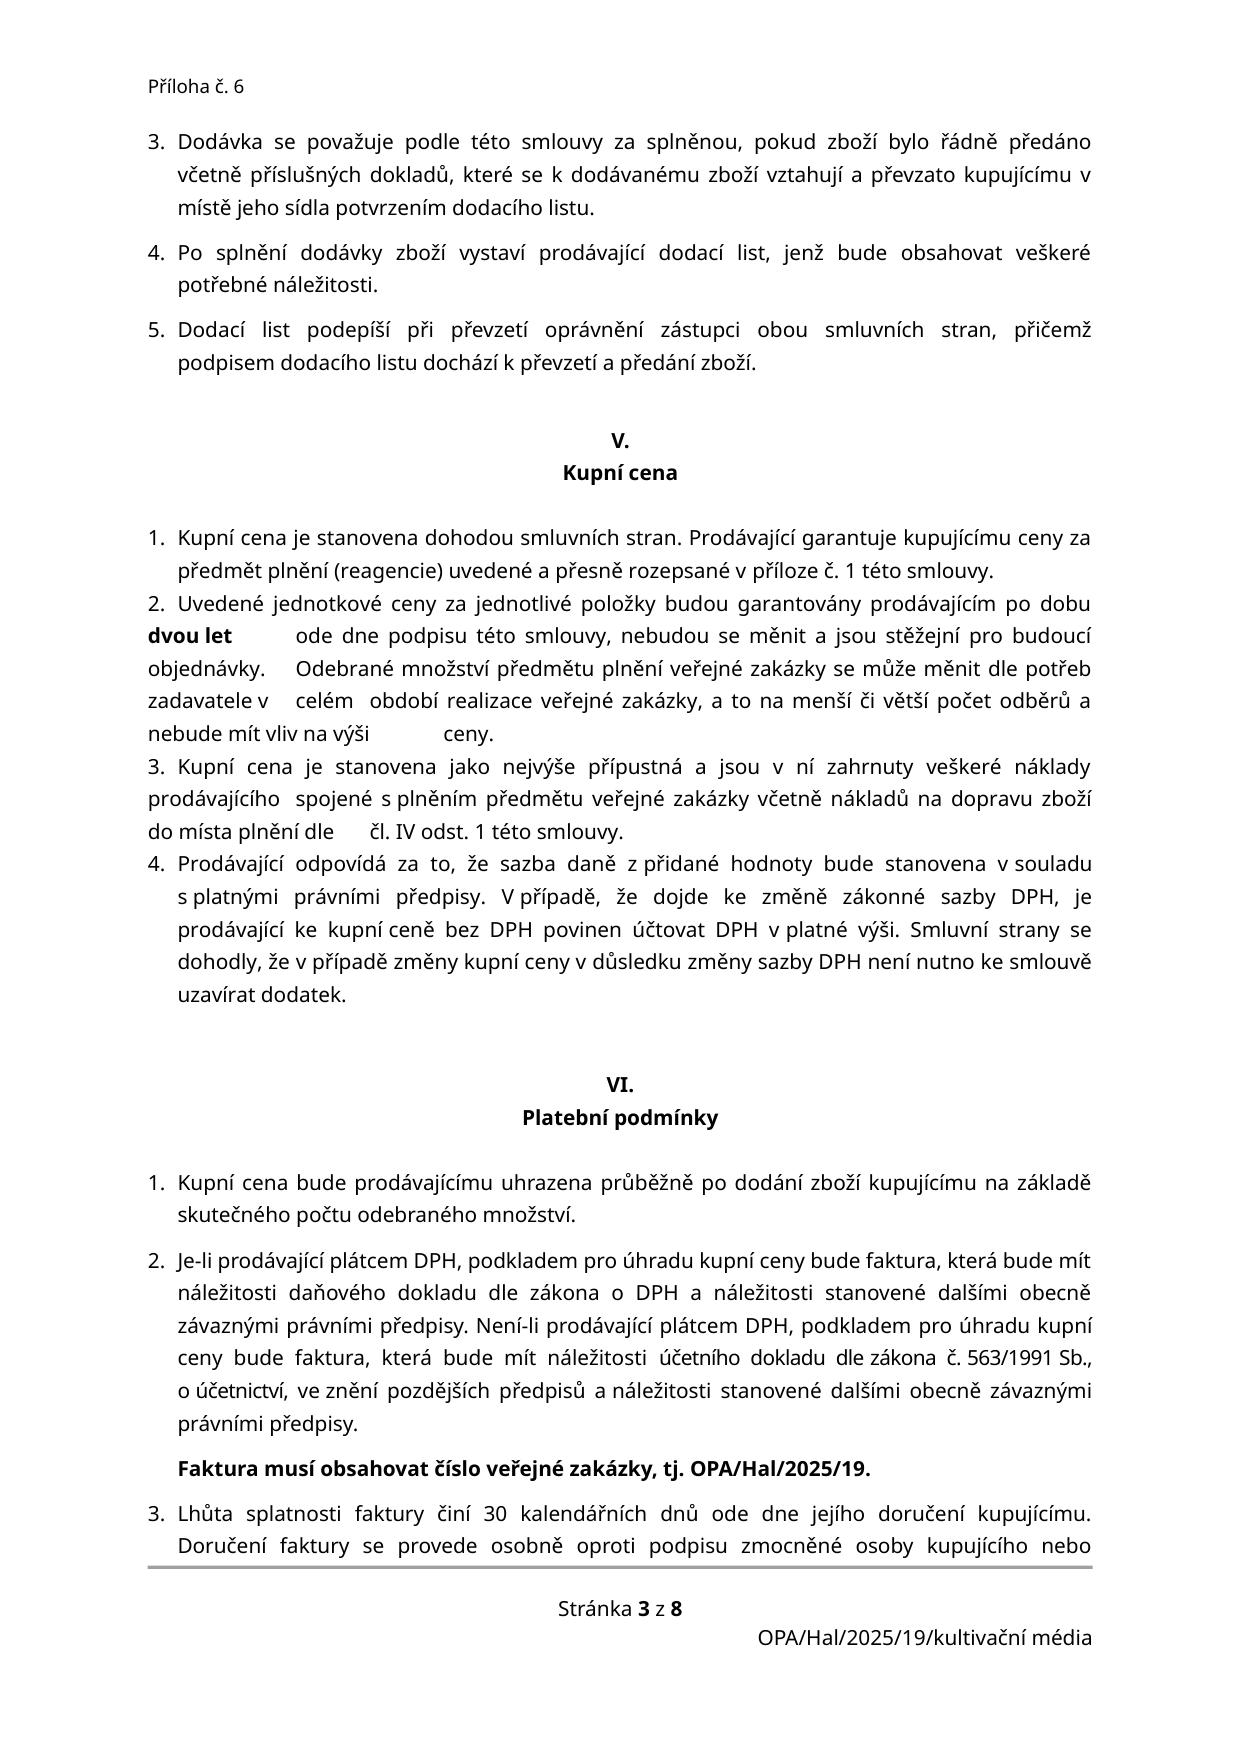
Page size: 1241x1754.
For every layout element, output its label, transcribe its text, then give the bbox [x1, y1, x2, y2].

text Faktura musí obsahovat číslo veřejné zakázky, tj. OPA/Hal/2025/19. [177, 1454, 1092, 1482]
list Uvedené jednotkové ceny za jednotlivé položky budou garantovány prodávajícím po dobu dvou let ode dne podpisu této smlouvy, nebudou se měnit a jsou stěžejní pro budoucí objednávky. Odebrané množství předmětu plnění veřejné zakázky se může měnit dle potřeb zadavatele v celém období realizace veřejné zakázky, a to na menší či větší počet odběrů a nebude mít vliv na výši ceny. [148, 589, 1092, 748]
list Kupní cena je stanovena dohodou smluvních stran. Prodávající garantuje kupujícímu ceny za předmět plnění (reagencie) uvedené a přesně rozepsané v příloze č. 1 této smlouvy. [148, 523, 1092, 584]
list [148, 1499, 1092, 1560]
text V. [148, 426, 1092, 454]
list Dodací list podepíší při převzetí oprávnění zástupci obou smluvních stran, přičemž podpisem dodacího listu dochází k převzetí a předání zboží. [148, 315, 1092, 376]
list Je-li prodávající plátcem DPH, podkladem pro úhradu kupní ceny bude faktura, která bude mít náležitosti daňového dokladu dle zákona o DPH a náležitosti stanovené dalšími obecně závaznými právními předpisy. Není-li prodávající plátcem DPH, podkladem pro úhradu kupní ceny bude faktura, která bude mít náležitosti účetního dokladu dle zákona č. 563/1991 Sb., o účetnictví, ve znění pozdějších předpisů a náležitosti stanovené dalšími obecně závaznými právními předpisy. [148, 1246, 1092, 1437]
list Po splnění dodávky zboží vystaví prodávající dodací list, jenž bude obsahovat veškeré potřebné náležitosti. [148, 238, 1092, 299]
text Kupní cena [148, 458, 1092, 487]
list Dodávka se považuje podle této smlouvy za splněnou, pokud zboží bylo řádně předáno včetně příslušných dokladů, které se k dodávanému zboží vztahují a převzato kupujícímu v místě jeho sídla potvrzením dodacího listu. [148, 127, 1092, 221]
list Kupní cena je stanovena jako nejvýše přípustná a jsou v ní zahrnuty veškeré náklady prodávajícího spojené s plněním předmětu veřejné zakázky včetně nákladů na dopravu zboží do místa plnění dle čl. IV odst. 1 této smlouvy. [148, 752, 1092, 845]
text Platební podmínky [148, 1103, 1092, 1131]
list Kupní cena bude prodávajícímu uhrazena průběžně po dodání zboží kupujícímu na základě skutečného počtu odebraného množství. [148, 1168, 1092, 1229]
list Prodávající odpovídá za to, že sazba daně z přidané hodnoty bude stanovena v souladu s platnými právními předpisy. V případě, že dojde ke změně zákonné sazby DPH, je prodávající ke kupní ceně bez DPH povinen účtovat DPH v platné výši. Smluvní strany se dohodly, že v případě změny kupní ceny v důsledku změny sazby DPH není nutno ke smlouvě uzavírat dodatek. [148, 849, 1092, 1008]
text VI. [148, 1070, 1092, 1099]
